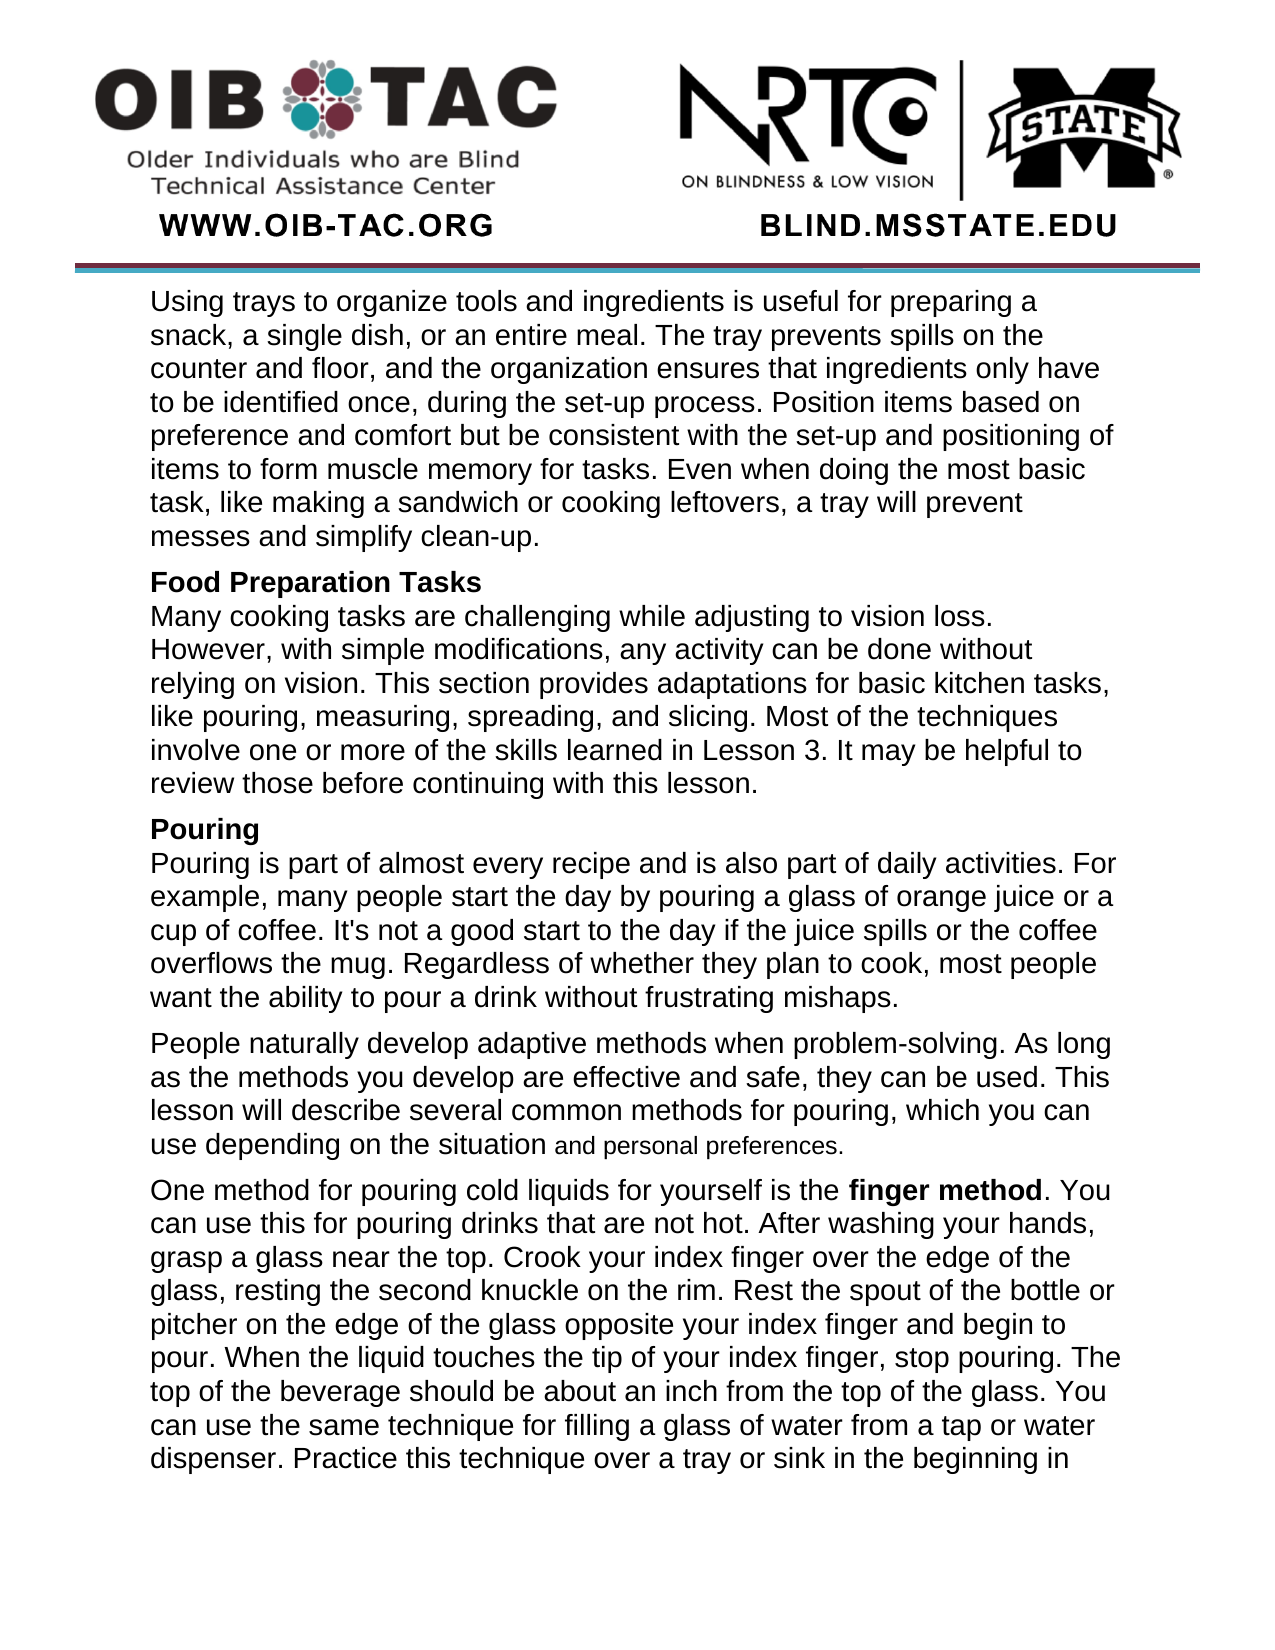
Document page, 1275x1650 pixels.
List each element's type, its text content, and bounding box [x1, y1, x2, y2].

text Using trays to organize tools and ingredients is useful for preparing a snack, a single dish, or an entire meal. The tray prevents spills on the counter and floor, and the organization ensures that ingredients only have to be identified once, during the set-up process. Position items based on preference and comfort but be consistent with the set-up and positioning of items to form muscle memory for tasks. Even when doing the most basic task, like making a sandwich or cooking leftovers, a tray will prevent messes and simplify clean-up. [150, 251, 1125, 552]
picture [61, 48, 1209, 251]
text People naturally develop adaptive methods when problem-solving. As long as the methods you develop are effective and safe, they can be used. This lesson will describe several common methods for pouring, which you can use depending on the situation and personal preferences. [150, 1026, 1125, 1160]
text Many cooking tasks are challenging while adjusting to vision loss. However, with simple modifications, any activity can be done without relying on vision. This section provides adaptations for basic kitchen tasks, like pouring, measuring, spreading, and slicing. Most of the techniques involve one or more of the skills learned in Lesson 3. It may be helpful to review those before continuing with this lesson. [150, 598, 1125, 800]
subtitle Pouring [150, 812, 1125, 846]
subtitle Food Preparation Tasks [150, 565, 1125, 598]
text Pouring is part of almost every recipe and is also part of daily activities. For example, many people start the day by pouring a glass of orange juice or a cup of coffee. It's not a good start to the day if the juice spills or the coffee overflows the mug. Regardless of whether they plan to cook, most people want the ability to pour a drink without frustrating mishaps. [150, 846, 1125, 1013]
